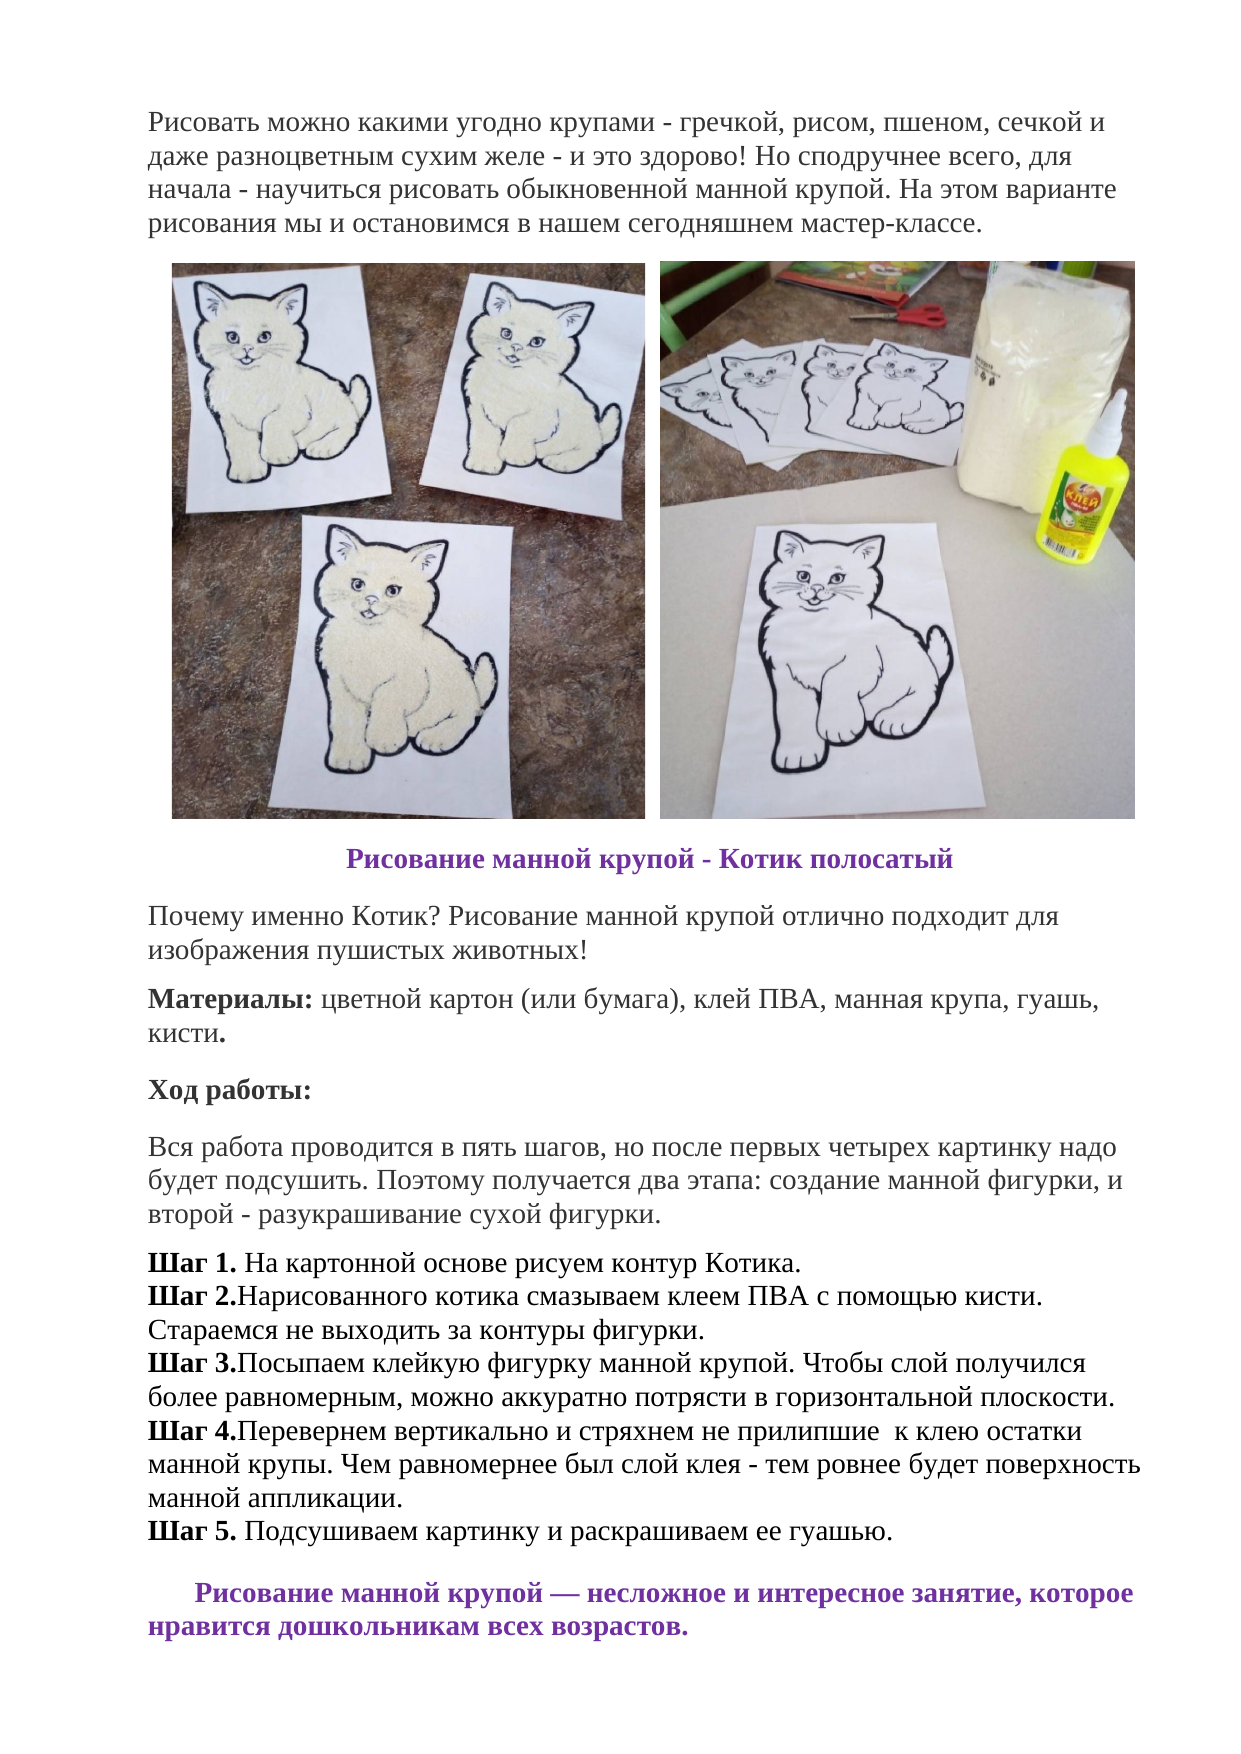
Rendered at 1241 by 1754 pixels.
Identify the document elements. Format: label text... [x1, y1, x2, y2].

text Вся работа проводится в пять шагов, но после первых четырех картинку надо будет подсушить. Поэтому получается два этапа: создание манной фигурки, и второй - разукрашивание сухой фигурки. [148, 1129, 1152, 1229]
text Рисование манной крупой - Котик полосатый [148, 842, 1152, 875]
text Ход работы: [148, 1072, 1152, 1105]
picture [171, 263, 646, 819]
picture [660, 261, 1135, 819]
text Рисовать можно какими угодно крупами - гречкой, рисом, пшеном, сечкой и даже разноцветным сухим желе - и это здорово! Но сподручнее всего, для начала - научиться рисовать обыкновенной манной крупой. На этом варианте рисования мы и остановимся в нашем сегодняшнем мастер-классе. [148, 104, 1152, 238]
text Рисование манной крупой — несложное и интересное занятие, которое нравится дошкольникам всех возрастов. [148, 1575, 1152, 1642]
text Шаг 3.Посыпаем клейкую фигурку манной крупой. Чтобы слой получился более равномерным, можно аккуратно потрясти в горизонтальной плоскости. [148, 1346, 1152, 1413]
text Почему именно Котик? Рисование манной крупой отлично подходит для изображения пушистых животных! [148, 898, 1152, 966]
text Шаг 2.Нарисованного котика смазываем клеем ПВА с помощью кисти. Стараемся не выходить за контуры фигурки. [148, 1278, 1152, 1346]
text Материалы: цветной картон (или бумага), клей ПВА, манная крупа, гуашь, кисти. [148, 981, 1152, 1048]
text Шаг 1. На картонной основе рисуем контур Котика. [148, 1245, 1152, 1278]
text Шаг 4.Перевернем вертикально и стряхнем не прилипшие к клею остатки манной крупы. Чем равномернее был слой клея - тем ровнее будет поверхность манной аппликации. Шаг 5. Подсушиваем картинку и раскрашиваем ее гуашью. [148, 1413, 1152, 1547]
